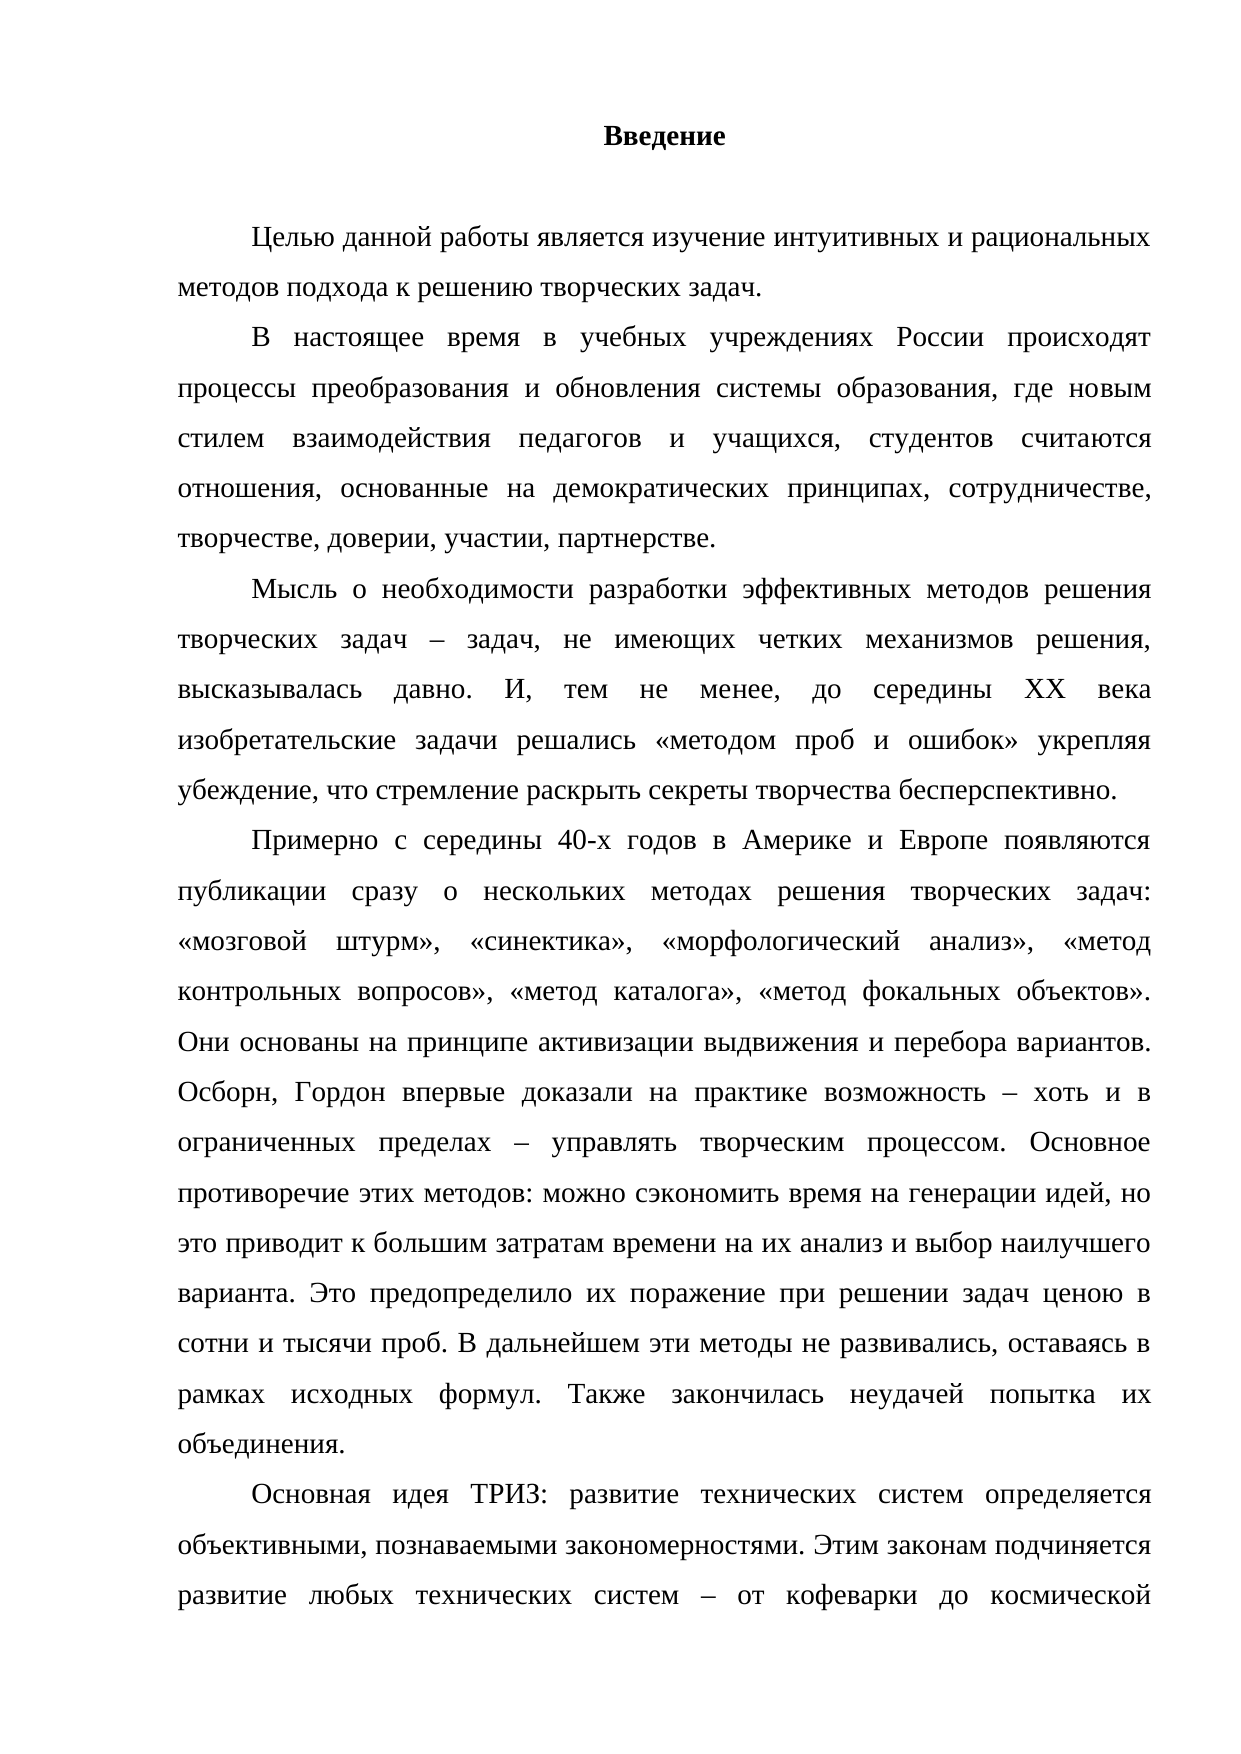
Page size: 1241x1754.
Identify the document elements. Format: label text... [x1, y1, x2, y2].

text Примерно с середины 40-х годов в Америке и Европе появляются публикации сразу о нескольких методах решения творческих задач: «мозговой штурм», «синектика», «морфологический анализ», «метод контрольных вопросов», «метод каталога», «метод фокальных объектов». Они основаны на принципе активизации выдвижения и перебора вариантов. Осборн, Гордон впервые доказали на практике возможность – хоть и в ограниченных пределах – управлять творческим процессом. Основное противоречие этих методов: можно сэкономить время на генерации идей, но это приводит к большим затратам времени на их анализ и выбор наилучшего варианта. Это предопределило их поражение при решении задач ценою в сотни и тысячи проб. В дальнейшем эти методы не развивались, оставаясь в рамках исходных формул. Также закончилась неудачей попытка их объединения. [177, 822, 1152, 1460]
text Целью данной работы является изучение интуитивных и рациональных методов подхода к решению творческих задач. [177, 219, 1152, 303]
text Введение [177, 118, 1152, 152]
text Мысль о необходимости разработки эффективных методов решения творческих задач – задач, не имеющих четких механизмов решения, высказывалась давно. И, тем не менее, до середины XX века изобретательские задачи решались «методом проб и ошибок» укрепляя убеждение, что стремление раскрыть секреты творчества бесперспективно. [177, 571, 1152, 806]
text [177, 1477, 1152, 1611]
text В настоящее время в учебных учреждениях России происходят процессы преобразования и обновления системы образования, где новым стилем взаимодействия педагогов и учащихся, студентов считаются отношения, основанные на демократических принципах, сотрудничестве, творчестве, доверии, участии, партнерстве. [177, 319, 1152, 554]
